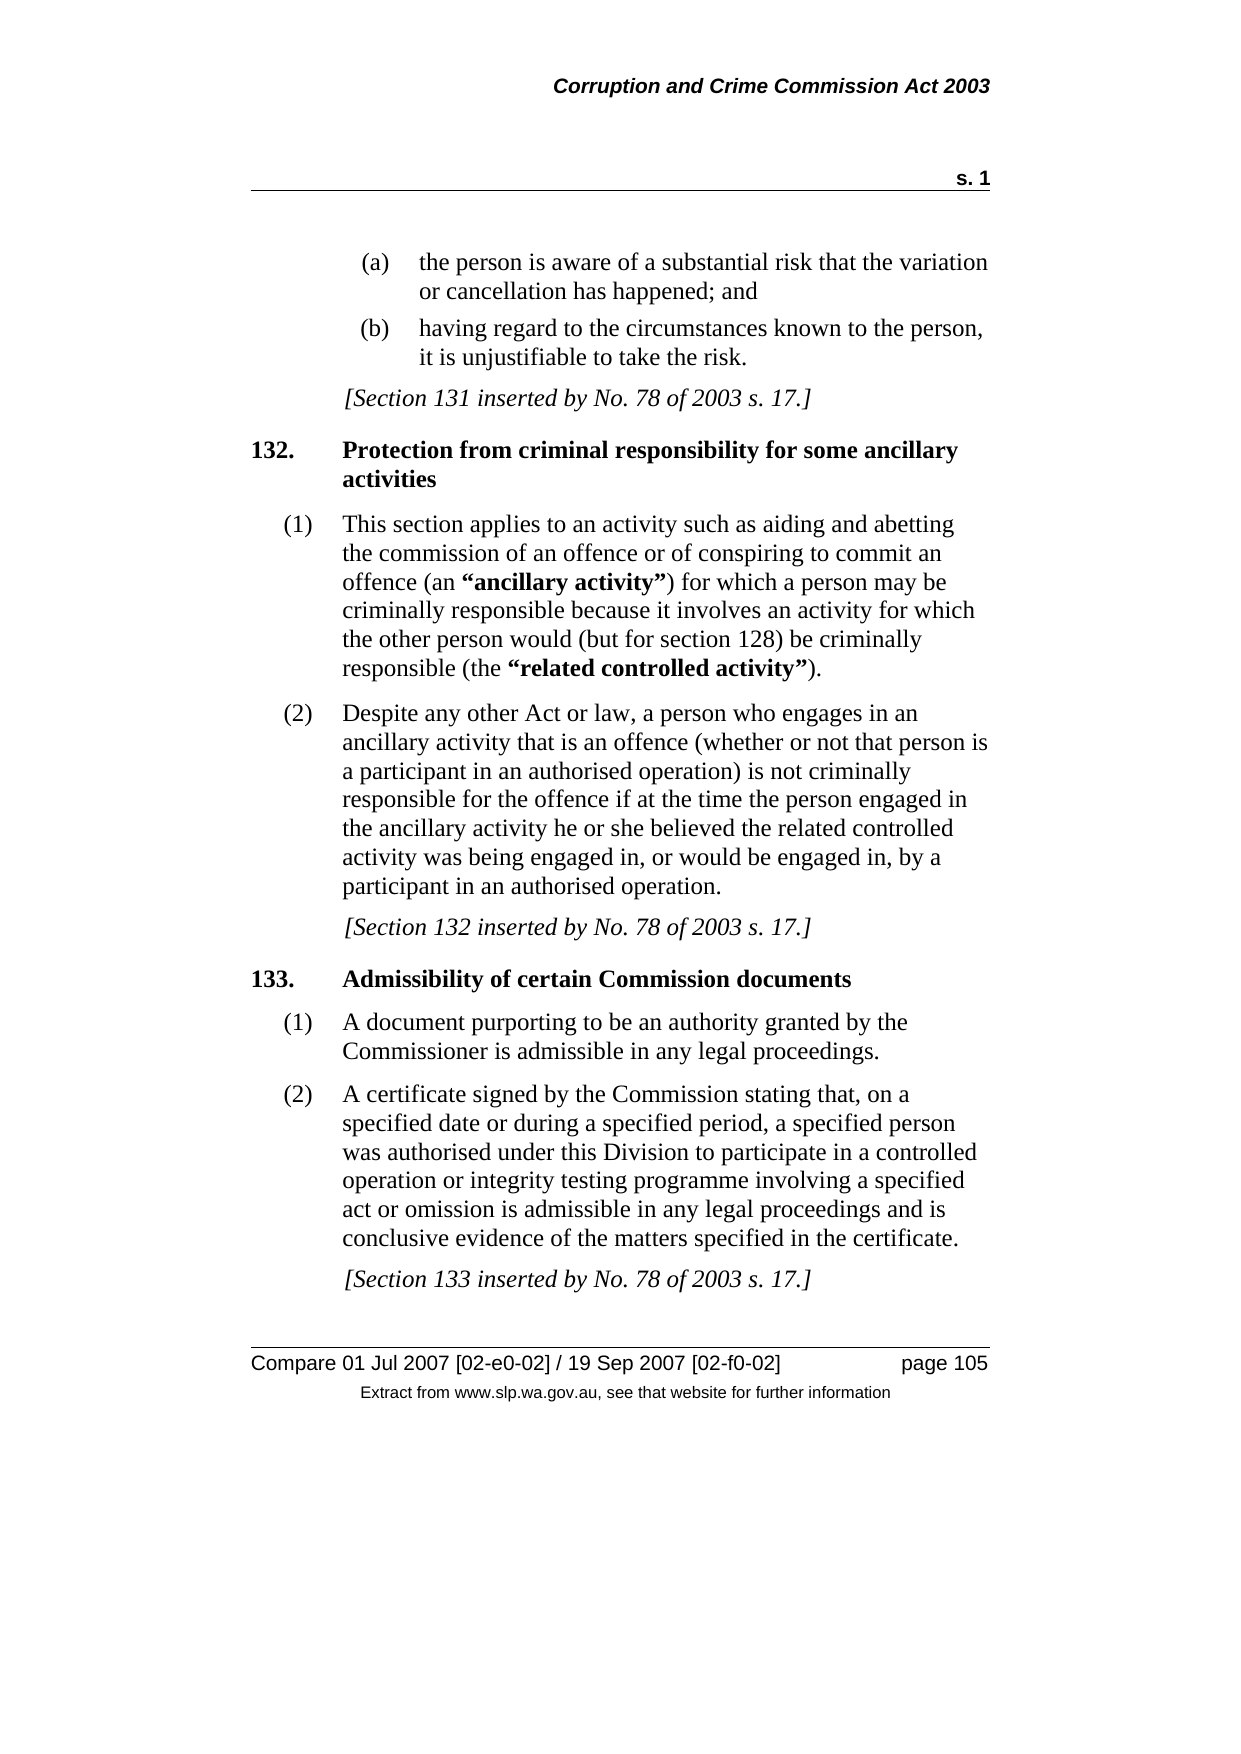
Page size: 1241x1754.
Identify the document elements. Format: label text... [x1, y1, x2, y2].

text [Section 131 inserted by No. 78 of 2003 s. 17.] [251, 383, 990, 412]
text (2) A certificate signed by the Commission stating that, on a specified date or during a specified period, a specified person was authorised under this Division to participate in a controlled operation or integrity testing programme involving a specified act or omission is admissible in any legal proceedings and is conclusive evidence of the matters specified in the certificate. [251, 1079, 990, 1252]
subtitle 133. Admissibility of certain Commission documents [251, 964, 990, 992]
text (a) the person is aware of a substantial risk that the variation or cancellation has happened; and [251, 247, 990, 305]
text (1) This section applies to an activity such as aiding and abetting the commission of an offence or of conspiring to commit an offence (an “ancillary activity”) for which a person may be criminally responsible because it involves an activity for which the other person would (but for section 128) be criminally responsible (the “related controlled activity”). [251, 509, 990, 682]
text (1) A document purporting to be an authority granted by the Commissioner is admissible in any legal proceedings. [251, 1007, 990, 1064]
text (2) Despite any other Act or law, a person who engages in an ancillary activity that is an offence (whether or not that person is a participant in an authorised operation) is not criminally responsible for the offence if at the time the person engaged in the ancillary activity he or she believed the related controlled activity was being engaged in, or would be engaged in, by a participant in an authorised operation. [251, 698, 990, 899]
text [Section 132 inserted by No. 78 of 2003 s. 17.] [251, 912, 990, 941]
subtitle 132. Protection from criminal responsibility for some ancillary activities [251, 435, 990, 492]
text [Section 133 inserted by No. 78 of 2003 s. 17.] [251, 1264, 990, 1293]
text (b) having regard to the circumstances known to the person, it is unjustifiable to take the risk. [251, 313, 990, 371]
